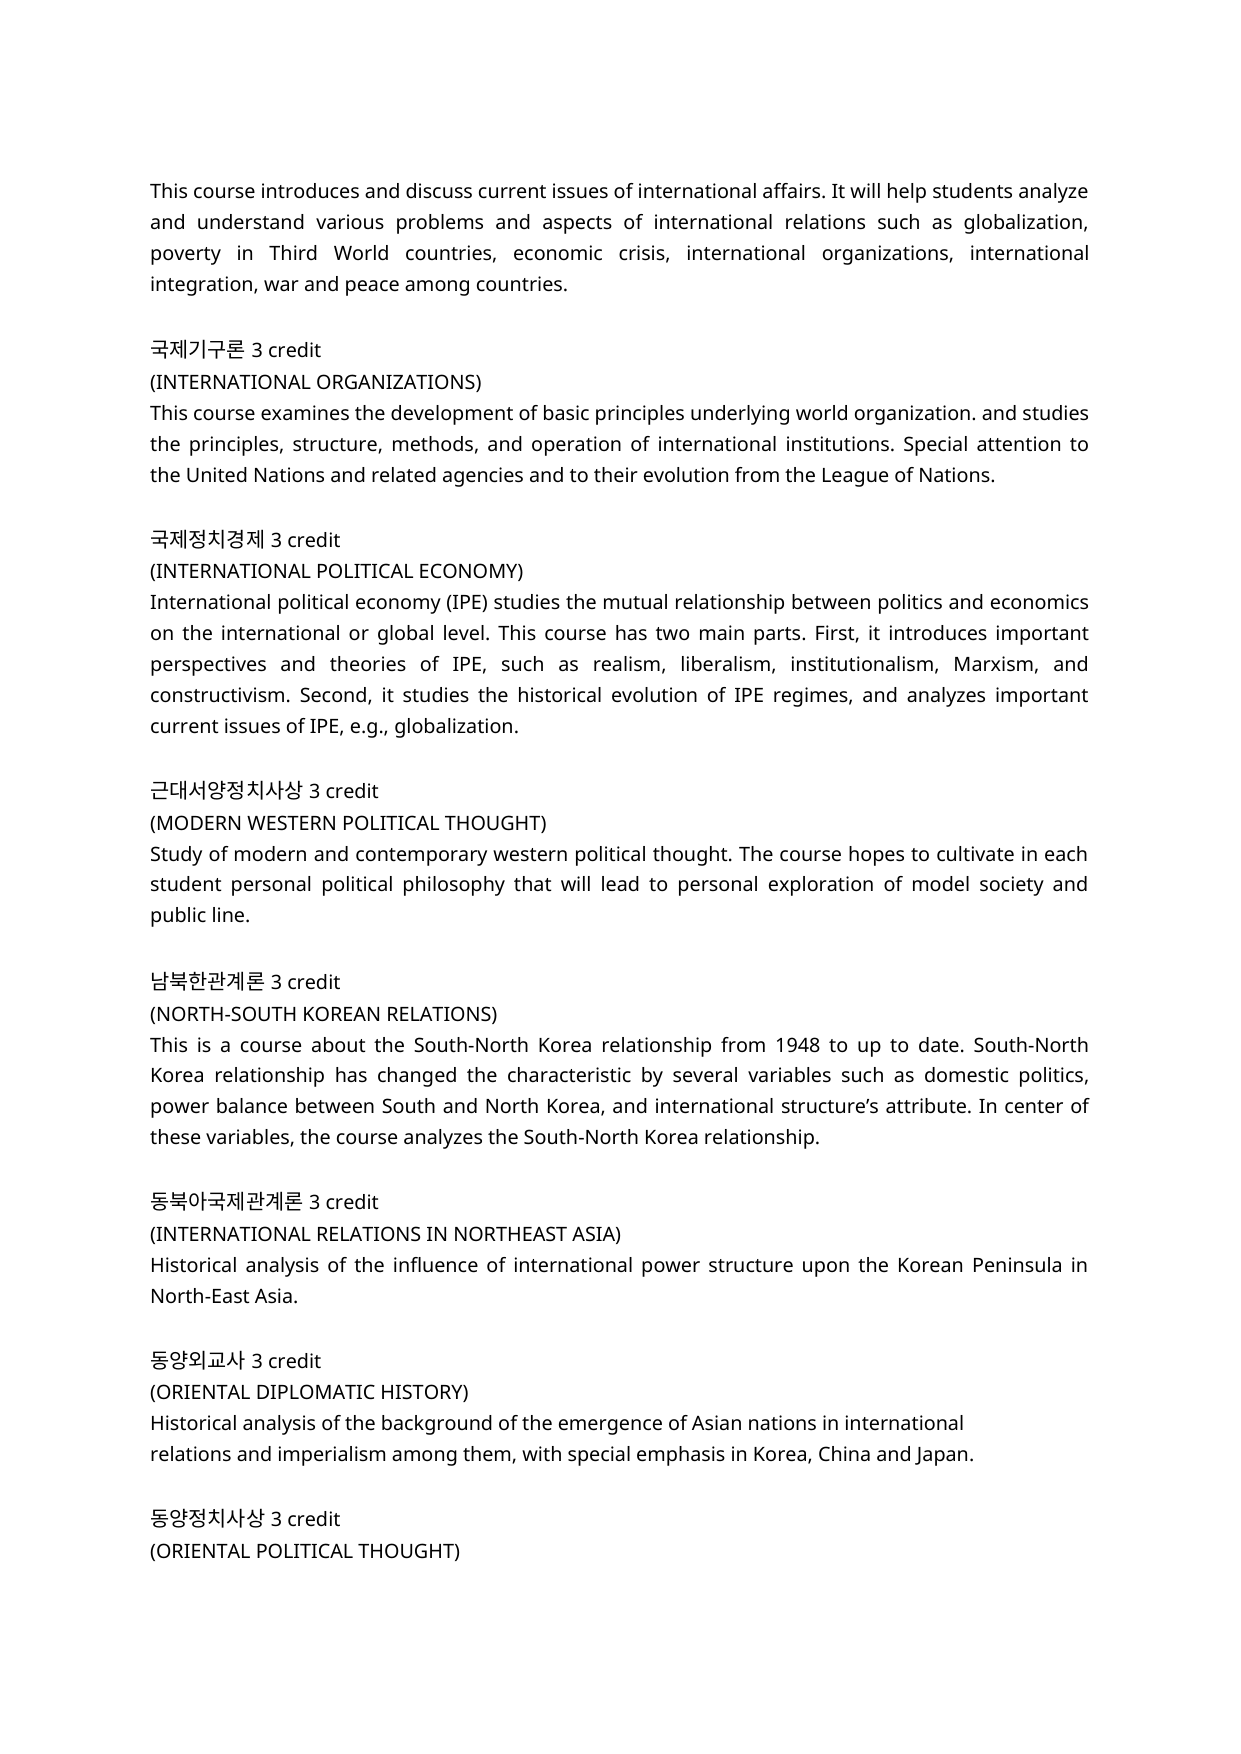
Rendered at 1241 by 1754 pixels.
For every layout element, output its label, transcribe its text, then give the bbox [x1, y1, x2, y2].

text Historical analysis of the influence of international power structure upon the Korean Peninsula in North-East Asia. [150, 1251, 1090, 1309]
text 동양정치사상 3 credit [150, 1502, 1090, 1533]
text (INTERNATIONAL RELATIONS IN NORTHEAST ASIA) [150, 1220, 1090, 1247]
text This course introduces and discuss current issues of international affairs. It will help students analyze and understand various problems and aspects of international relations such as globalization, poverty in Third World countries, economic crisis, international organizations, international integration, war and peace among countries. [150, 177, 1090, 297]
text (MODERN WESTERN POLITICAL THOUGHT) [150, 809, 1090, 836]
text (NORTH-SOUTH KOREAN RELATIONS) [150, 1000, 1090, 1027]
text (INTERNATIONAL ORGANIZATIONS) [150, 368, 1090, 395]
text 동북아국제관계론 3 credit [150, 1186, 1090, 1216]
text (ORIENTAL DIPLOMATIC HISTORY) [150, 1379, 1090, 1406]
text This course examines the development of basic principles underlying world organization. and studies the principles, structure, methods, and operation of international institutions. Special attention to the United Nations and related agencies and to their evolution from the League of Nations. [150, 399, 1090, 488]
text 국제기구론 3 credit [150, 333, 1090, 364]
text Study of modern and contemporary western political thought. The course hopes to cultivate in each student personal political philosophy that will lead to personal exploration of model society and public line. [150, 840, 1090, 929]
text (INTERNATIONAL POLITICAL ECONOMY) [150, 558, 1090, 584]
text (ORIENTAL POLITICAL THOUGHT) [150, 1537, 1090, 1564]
text International political economy (IPE) studies the mutual relationship between politics and economics on the international or global level. This course has two main parts. First, it introduces important perspectives and theories of IPE, such as realism, liberalism, institutionalism, Marxism, and constructivism. Second, it studies the historical evolution of IPE regimes, and analyzes important current issues of IPE, e.g., globalization. [150, 588, 1090, 739]
text 동양외교사 3 credit [150, 1344, 1090, 1374]
text 남북한관계론 3 credit [150, 965, 1090, 995]
text This is a course about the South-North Korea relationship from 1948 to up to date. South-North Korea relationship has changed the characteristic by several variables such as domestic politics, power balance between South and North Korea, and international structure’s attribute. In center of these variables, the course analyzes the South-North Korea relationship. [150, 1031, 1090, 1151]
text 국제정치경제 3 credit [150, 523, 1090, 553]
text 근대서양정치사상 3 credit [150, 774, 1090, 804]
text relations and imperialism among them, with special emphasis in Korea, China and Japan. [150, 1441, 1090, 1467]
text Historical analysis of the background of the emergence of Asian nations in international [150, 1409, 1090, 1437]
